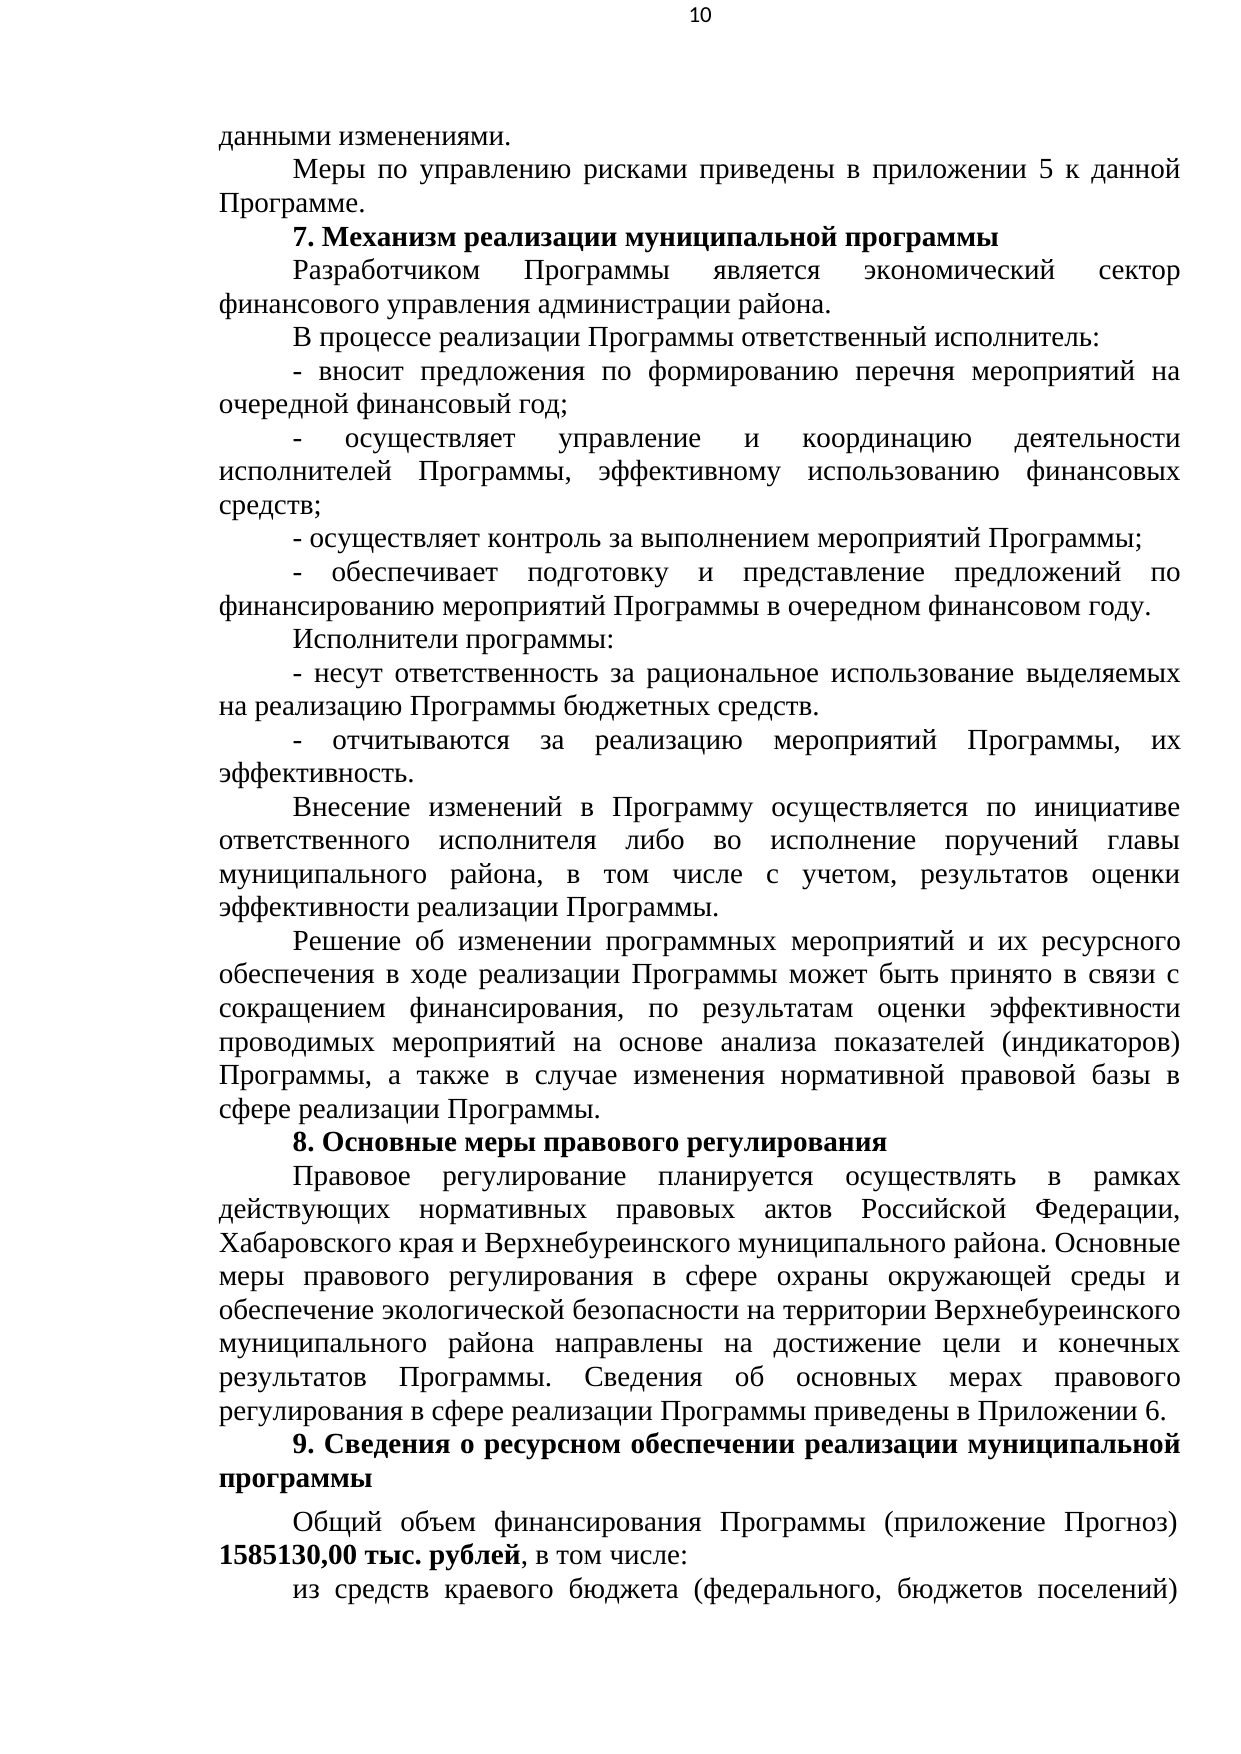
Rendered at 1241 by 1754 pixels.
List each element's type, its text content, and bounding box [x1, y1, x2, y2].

text - вносит предложения по формированию перечня мероприятий на очередной финансовый год; [218, 353, 1181, 420]
list 9. Сведения о ресурсном обеспечении реализации муниципальной программы [218, 1426, 1181, 1493]
text - осуществляет управление и координацию деятельности исполнителей Программы, эффективному использованию финансовых средств; [218, 420, 1181, 521]
text Внесение изменений в Программу осуществляется по инициативе ответственного исполнителя либо во исполнение поручений главы муниципального района, в том числе с учетом, результатов оценки эффективности реализации Программы. [218, 789, 1181, 923]
text 7. Механизм реализации муниципальной программы [218, 219, 1182, 252]
text - осуществляет контроль за выполнением мероприятий Программы; [218, 521, 1181, 554]
text Исполнители программы: [218, 621, 1181, 655]
text - несут ответственность за рациональное использование выделяемых на реализацию Программы бюджетных средств. [218, 655, 1181, 722]
text 8. Основные меры правового регулирования [218, 1124, 1181, 1158]
text В процессе реализации Программы ответственный исполнитель: [218, 319, 1181, 353]
text Разработчиком Программы является экономический сектор финансового управления администрации района. [218, 252, 1181, 319]
text Правовое регулирование планируется осуществлять в рамках действующих нормативных правовых актов Российской Федерации, Хабаровского края и Верхнебуреинского муниципального района. Основные меры правового регулирования в сфере охраны окружающей среды и обеспечение экологической безопасности на территории Верхнебуреинского муниципального района направлены на достижение цели и конечных результатов Программы. Сведения об основных мерах правового регулирования в сфере реализации Программы приведены в Приложении 6. [218, 1158, 1181, 1426]
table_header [212, 1493, 1214, 1615]
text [218, 118, 1181, 152]
text Меры по управлению рисками приведены в приложении 5 к данной Программе. [218, 152, 1181, 219]
text Решение об изменении программных мероприятий и их ресурсного обеспечения в ходе реализации Программы может быть принято в связи с сокращением финансирования, по результатам оценки эффективности проводимых мероприятий на основе анализа показателей (индикаторов) Программы, а также в случае изменения нормативной правовой базы в сфере реализации Программы. [218, 923, 1181, 1124]
text - отчитываются за реализацию мероприятий Программы, их эффективность. [218, 722, 1181, 789]
text - обеспечивает подготовку и представление предложений по финансированию мероприятий Программы в очередном финансовом году. [218, 554, 1181, 621]
